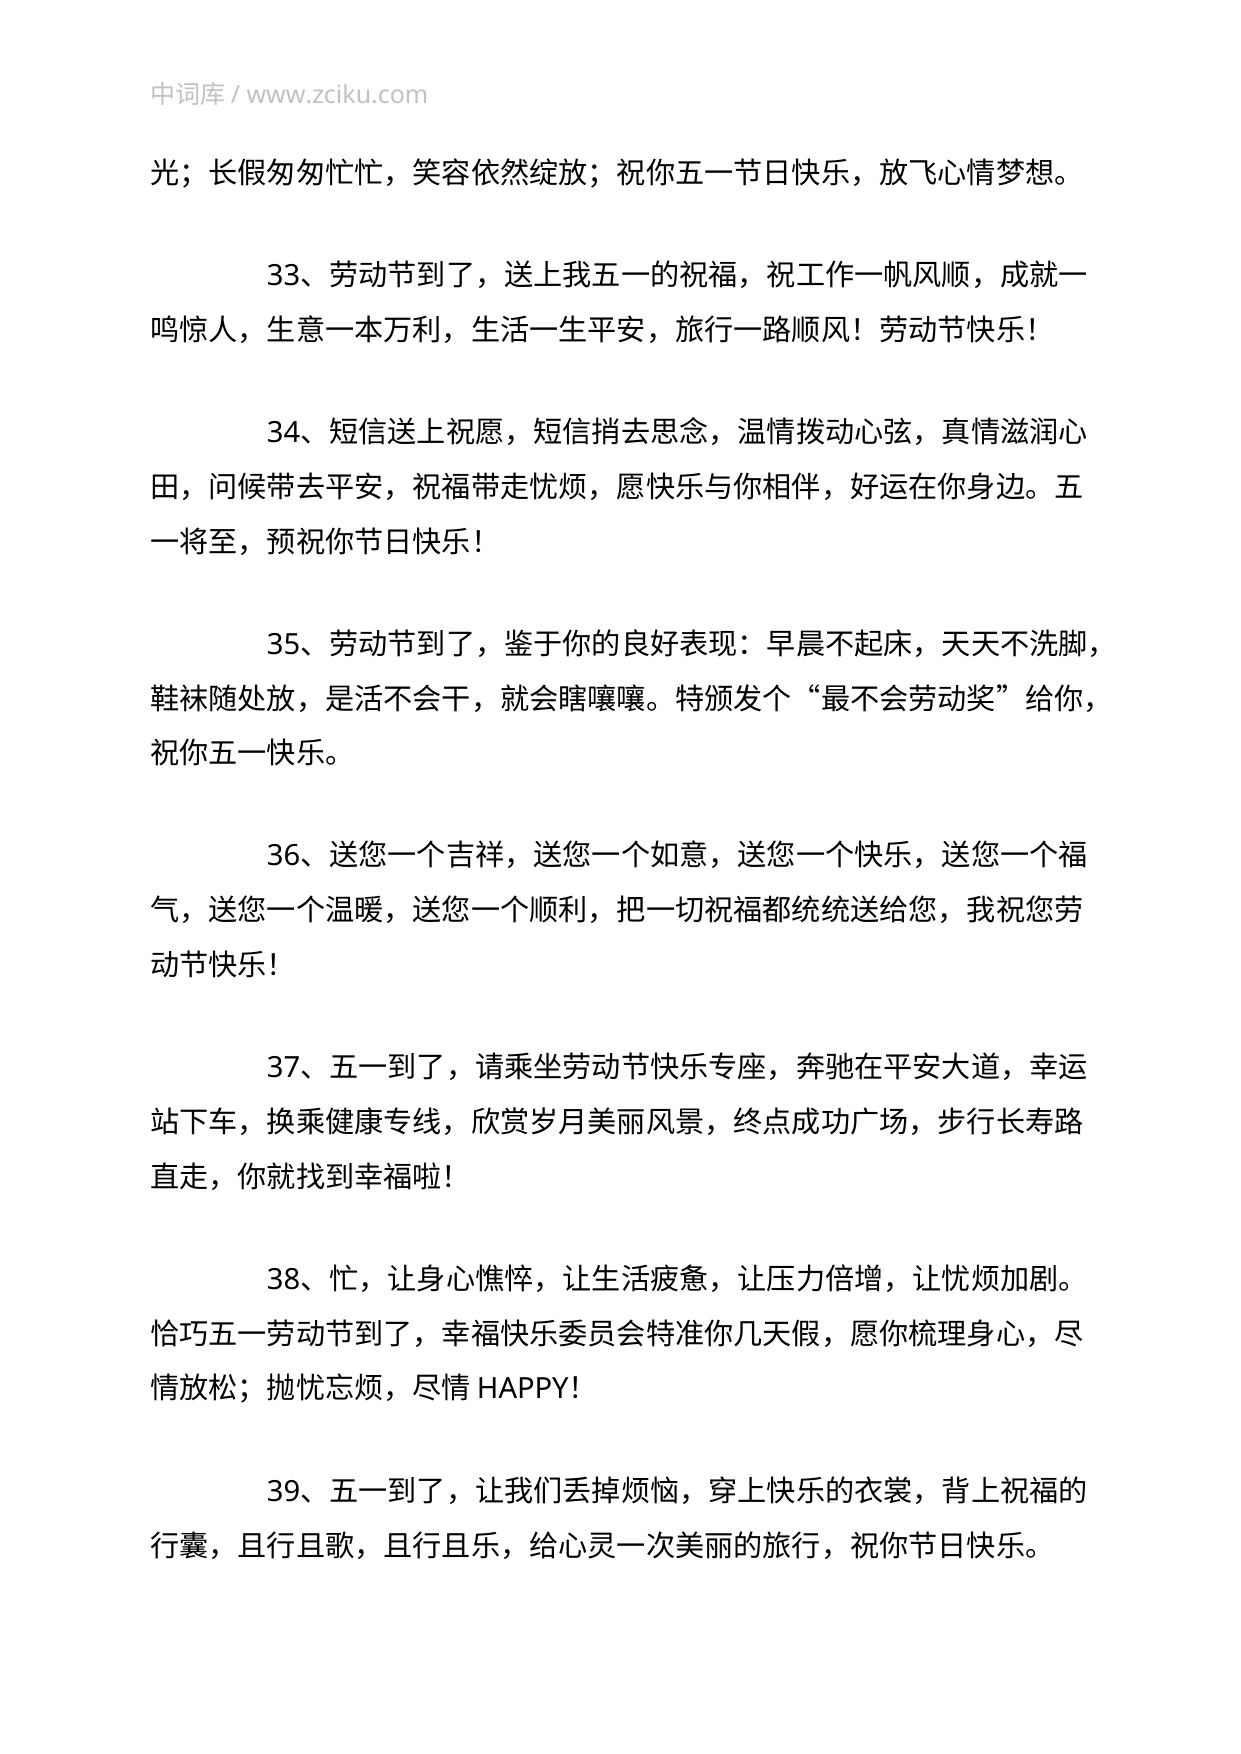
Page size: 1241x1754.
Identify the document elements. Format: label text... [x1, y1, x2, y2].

text 38、忙，让身心憔悴，让生活疲惫，让压力倍增，让忧烦加剧。恰巧五一劳动节到了，幸福快乐委员会特准你几天假，愿你梳理身心，尽情放松；抛忧忘烦，尽情HAPPY！ [150, 1255, 1090, 1407]
text 39、五一到了，让我们丢掉烦恼，穿上快乐的衣裳，背上祝福的行囊，且行且歌，且行且乐，给心灵一次美丽的旅行，祝你节日快乐。 [150, 1467, 1090, 1564]
text 35、劳动节到了，鉴于你的良好表现：早晨不起床，天天不洗脚，鞋袜随处放，是活不会干，就会瞎嚷嚷。特颁发个“最不会劳动奖”给你，祝你五一快乐。 [150, 620, 1090, 772]
text 36、送您一个吉祥，送您一个如意，送您一个快乐，送您一个福气，送您一个温暖，送您一个顺利，把一切祝福都统统送给您，我祝您劳动节快乐！ [150, 832, 1090, 984]
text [150, 150, 1090, 192]
text 34、短信送上祝愿，短信捎去思念，温情拨动心弦，真情滋润心田，问候带去平安，祝福带走忧烦，愿快乐与你相伴，好运在你身边。五一将至，预祝你节日快乐！ [150, 408, 1090, 561]
text 33、劳动节到了，送上我五一的祝福，祝工作一帆风顺，成就一鸣惊人，生意一本万利，生活一生平安，旅行一路顺风！劳动节快乐！ [150, 252, 1090, 349]
text 37、五一到了，请乘坐劳动节快乐专座，奔驰在平安大道，幸运站下车，换乘健康专线，欣赏岁月美丽风景，终点成功广场，步行长寿路直走，你就找到幸福啦！ [150, 1043, 1090, 1196]
